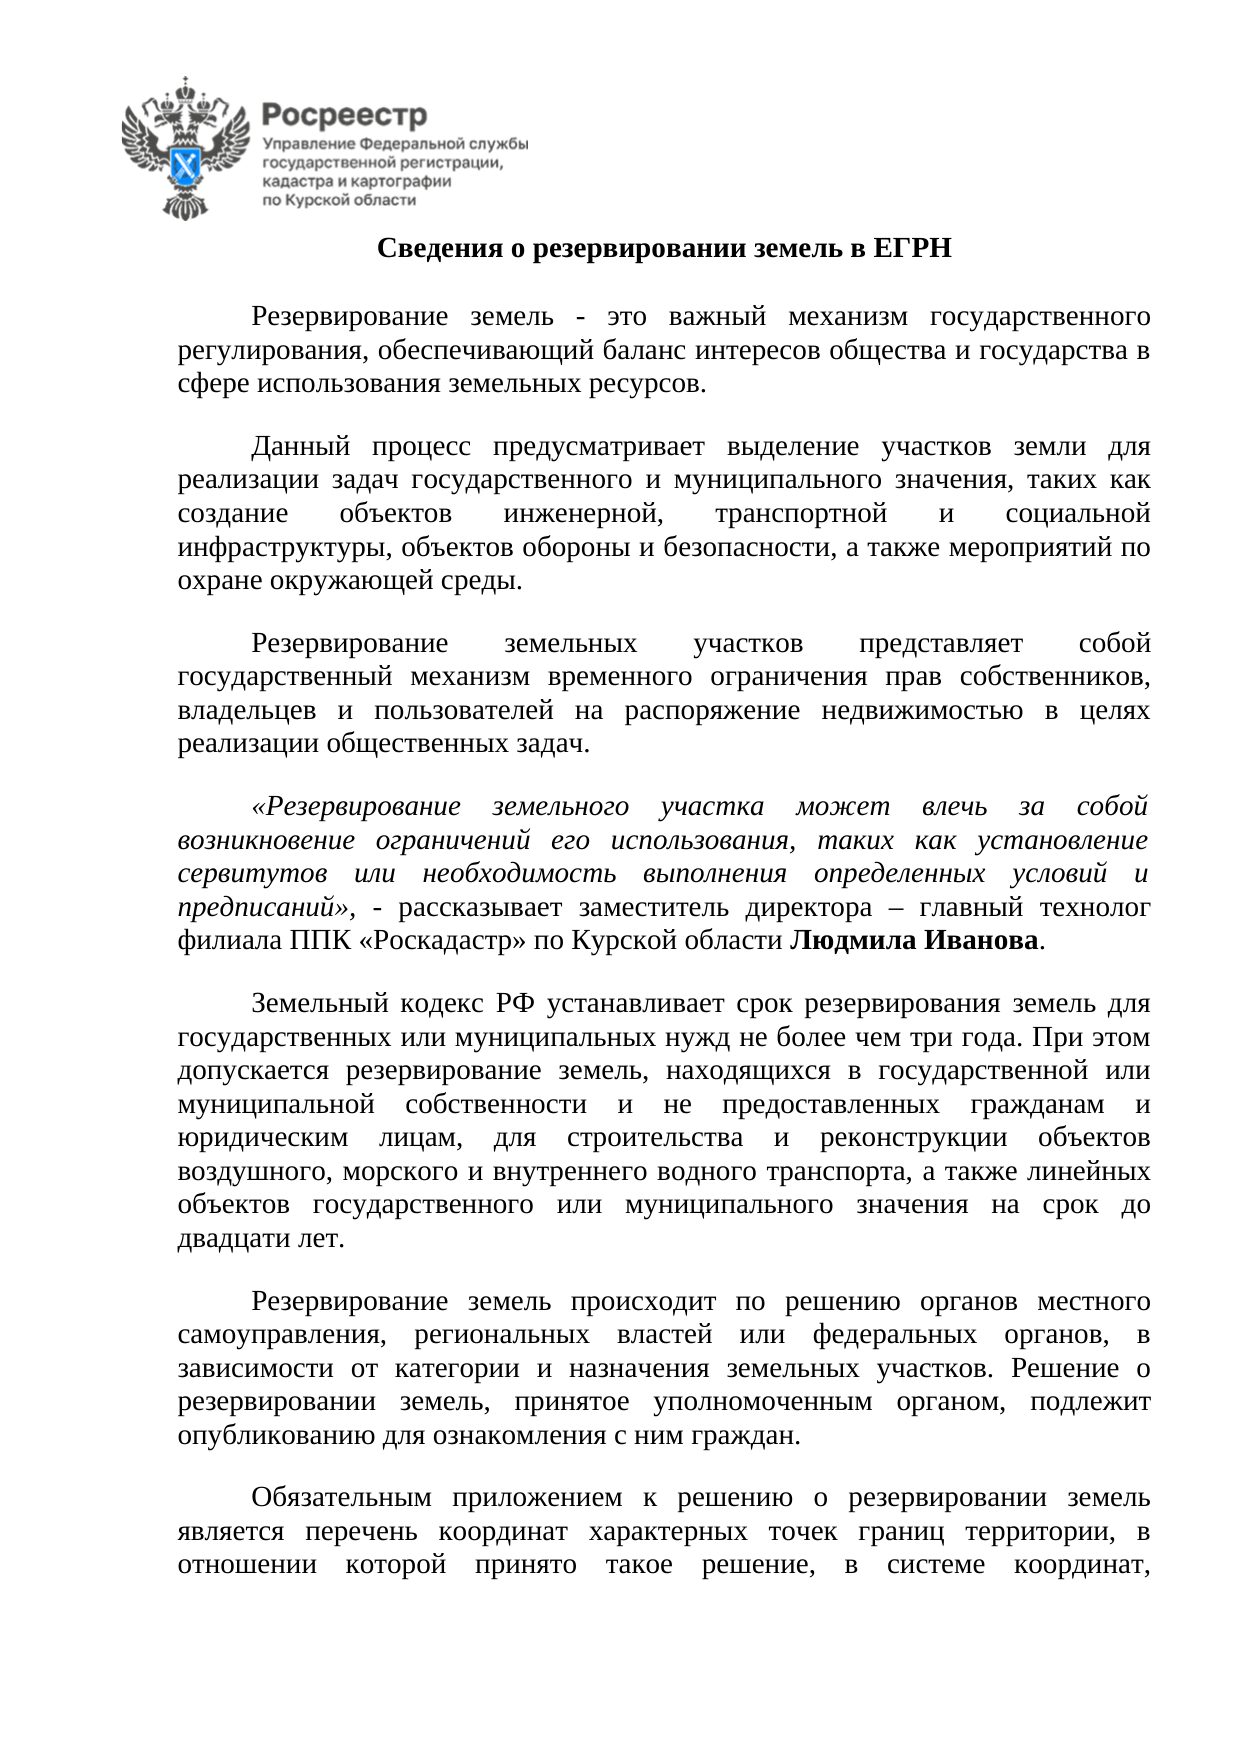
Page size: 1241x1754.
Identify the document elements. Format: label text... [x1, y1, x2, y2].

text Земельный кодекс РФ устанавливает срок резервирования земель для государственных или муниципальных нужд не более чем три года. При этом допускается резервирование земель, находящихся в государственной или муниципальной собственности и не предоставленных гражданам и юридическим лицам, для строительства и реконструкции объектов воздушного, морского и внутреннего водного транспорта, а также линейных объектов государственного или муниципального значения на срок до двадцати лет. [177, 985, 1152, 1253]
text Данный процесс предусматривает выделение участков земли для реализации задач государственного и муниципального значения, таких как создание объектов инженерной, транспортной и социальной инфраструктуры, объектов обороны и безопасности, а также мероприятий по охране окружающей среды. [177, 428, 1152, 596]
text «Резервирование земельного участка может влечь за собой возникновение ограничений его использования, таких как установление сервитутов или необходимость выполнения определенных условий и предписаний», - рассказывает заместитель директора – главный технолог филиала ППК «Роскадастр» по Курской области Людмила Иванова. [177, 788, 1152, 956]
picture [121, 76, 528, 221]
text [177, 1479, 1152, 1580]
text Резервирование земель происходит по решению органов местного самоуправления, региональных властей или федеральных органов, в зависимости от категории и назначения земельных участков. Решение о резервировании земель, принятое уполномоченным органом, подлежит опубликованию для ознакомления с ним граждан. [177, 1283, 1152, 1450]
text Резервирование земель - это важный механизм государственного регулирования, обеспечивающий баланс интересов общества и государства в сфере использования земельных ресурсов. [177, 298, 1152, 399]
text Сведения о резервировании земель в ЕГРН [177, 231, 1152, 264]
text Резервирование земельных участков представляет собой государственный механизм временного ограничения прав собственников, владельцев и пользователей на распоряжение недвижимостью в целях реализации общественных задач. [177, 625, 1152, 759]
